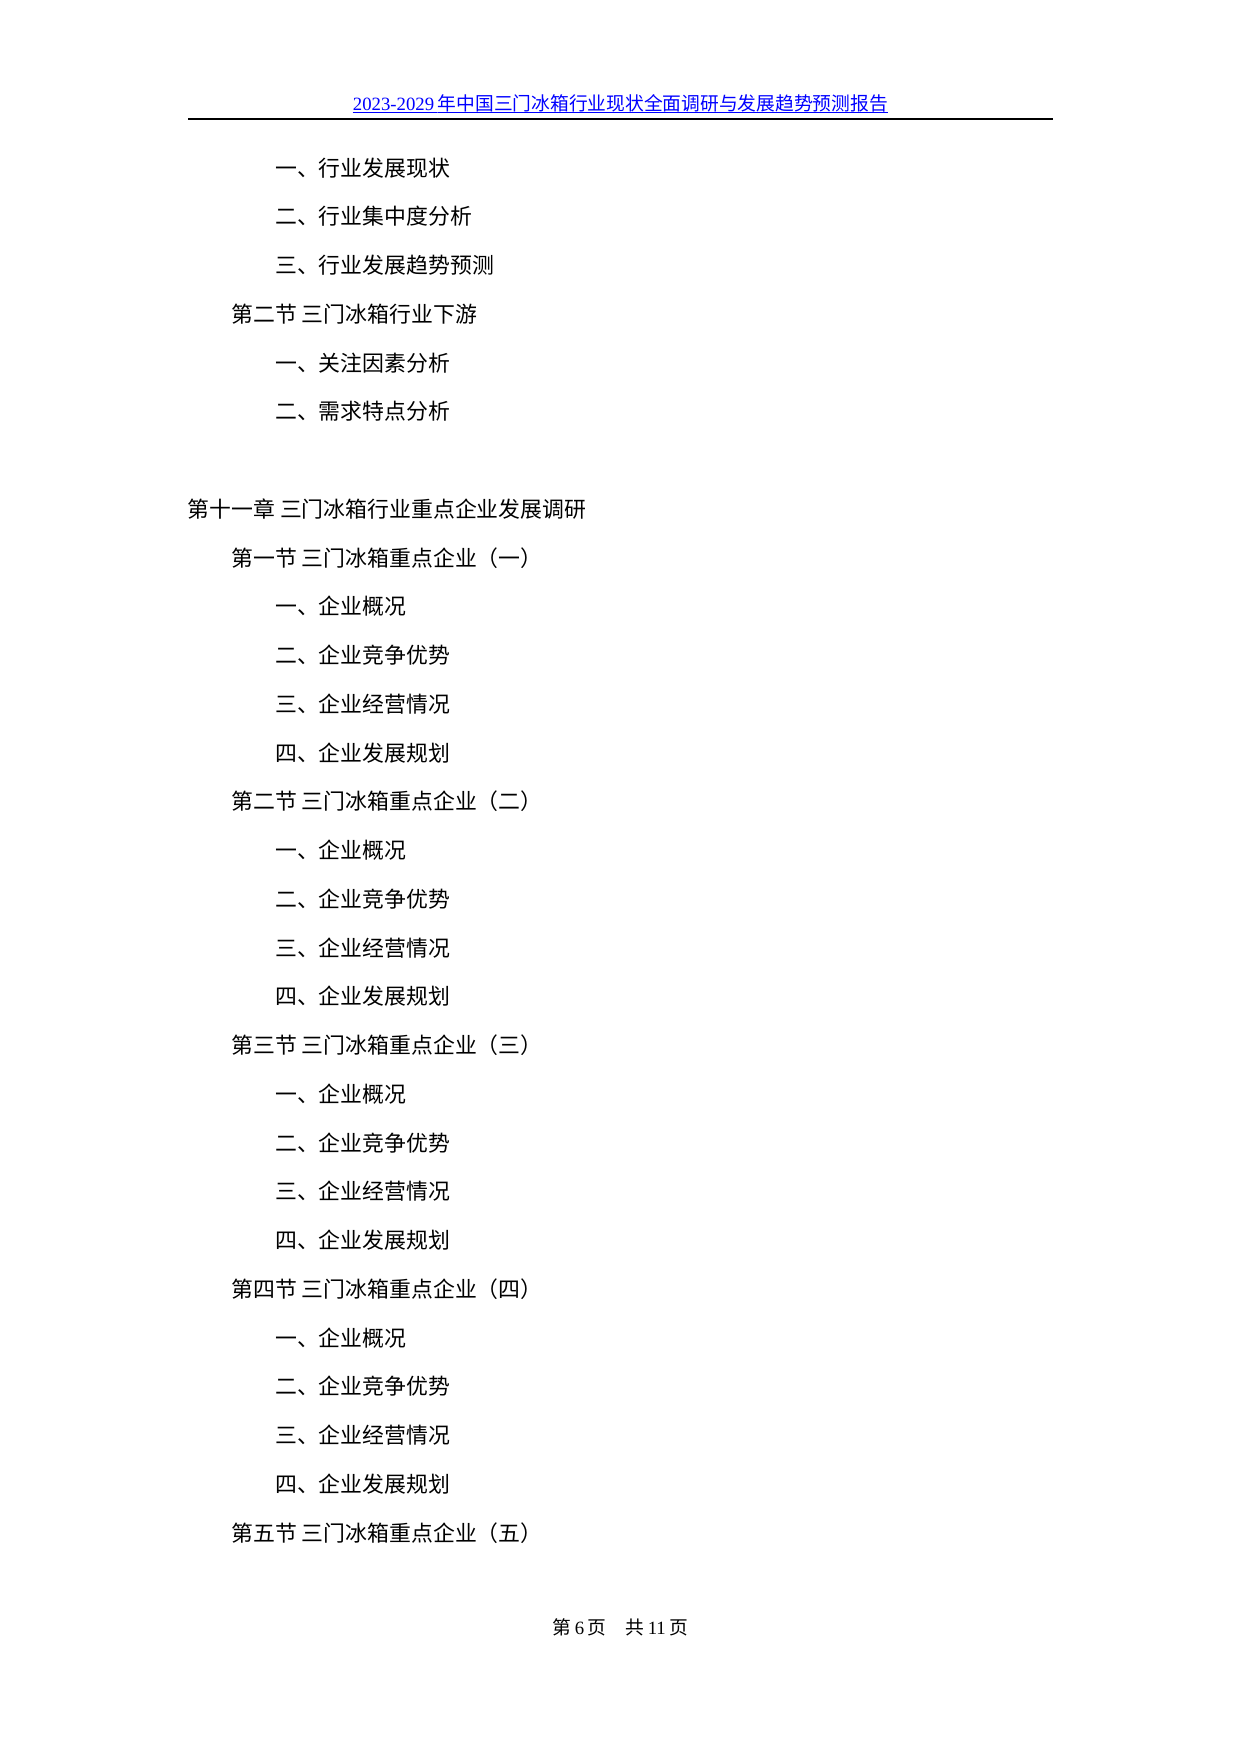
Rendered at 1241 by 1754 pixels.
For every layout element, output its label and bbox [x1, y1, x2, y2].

text [187, 150, 1053, 1548]
